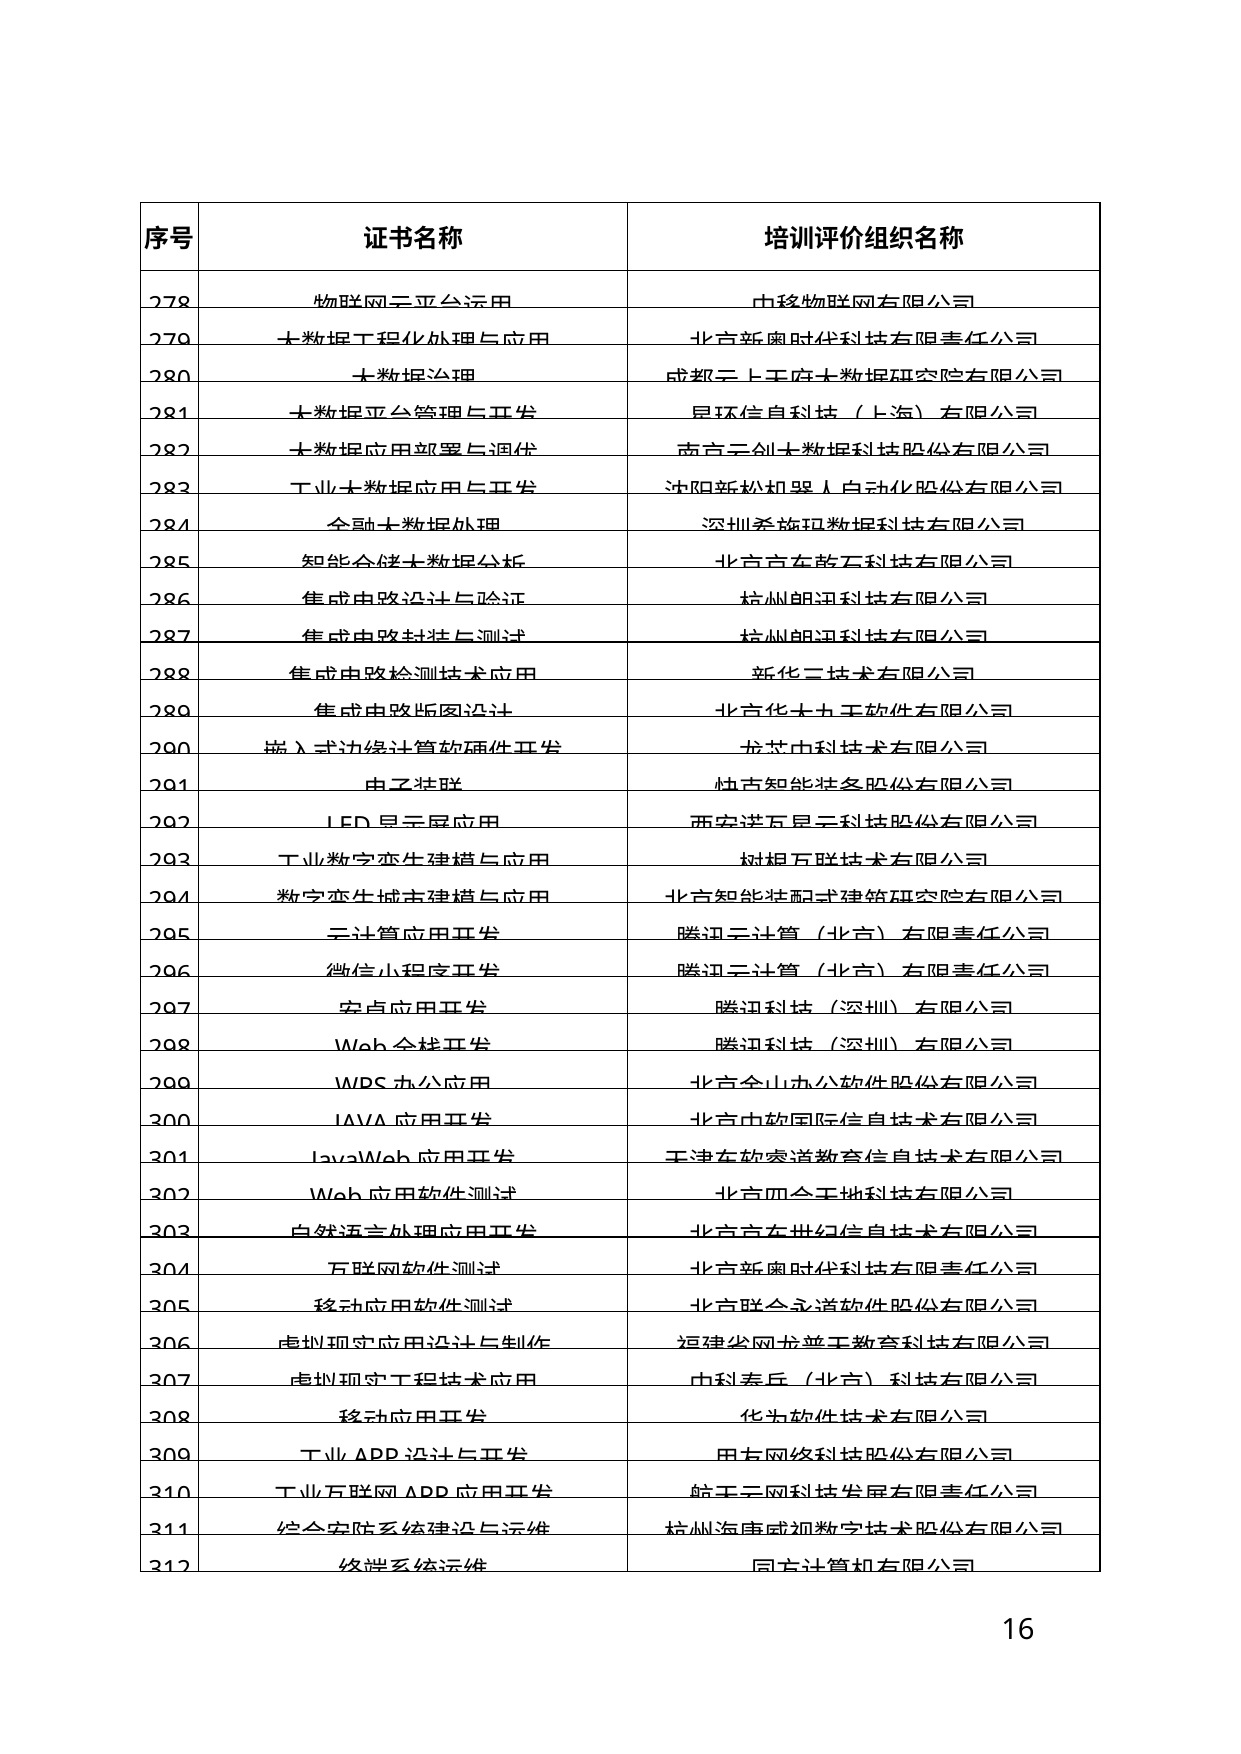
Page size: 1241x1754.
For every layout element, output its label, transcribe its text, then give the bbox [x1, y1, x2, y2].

table_cell 北京新奥时代科技有限责任公司 [628, 1238, 1099, 1273]
table_cell 296 [141, 940, 198, 976]
table_cell 297 [141, 977, 198, 1013]
table_cell 292 [141, 791, 198, 827]
table_cell 集成电路设计与验证 [199, 568, 627, 604]
table_cell 北京联合永道软件股份有限公司 [628, 1275, 1099, 1311]
table_cell 312 [141, 1535, 198, 1571]
table_cell 305 [141, 1275, 198, 1311]
table_cell 303 [141, 1200, 198, 1236]
table_cell 虚拟现实工程技术应用 [199, 1349, 627, 1385]
table_cell 281 [141, 382, 198, 418]
table_cell 同方计算机有限公司 [628, 1535, 1099, 1571]
table_cell 安卓应用开发 [199, 977, 627, 1013]
table_cell 北京中软国际信息技术有限公司 [628, 1089, 1099, 1125]
table_cell 282 [141, 419, 198, 455]
table_cell 成都云上天府大数据研究院有限公司 [628, 345, 1099, 381]
table_cell 互联网软件测试 [199, 1238, 627, 1273]
table_cell 299 [141, 1051, 198, 1088]
table_cell 294 [141, 866, 198, 902]
table_cell 集成电路版图设计 [199, 680, 627, 716]
table_cell 大数据应用部署与调优 [199, 419, 627, 455]
table_cell 北京京东世纪信息技术有限公司 [628, 1200, 1099, 1236]
table_cell Web应用软件测试 [199, 1163, 627, 1199]
table_cell 北京华大九天软件有限公司 [628, 680, 1099, 716]
table_cell 树根互联技术有限公司 [628, 828, 1099, 864]
table_cell 星环信息科技（上海）有限公司 [628, 382, 1099, 418]
table_cell 289 [141, 680, 198, 716]
table_cell 北京金山办公软件股份有限公司 [628, 1051, 1099, 1088]
table_cell 物联网云平台运用 [199, 271, 627, 307]
table_cell 310 [141, 1461, 198, 1497]
table_cell 终端系统运维 [199, 1535, 627, 1571]
table_cell 中移物联网有限公司 [628, 271, 1099, 307]
table_cell 北京智能装配式建筑研究院有限公司 [628, 866, 1099, 902]
table_cell JavaWeb应用开发 [199, 1126, 627, 1162]
table_cell 腾讯科技（深圳）有限公司 [628, 1014, 1099, 1050]
table_cell 微信小程序开发 [199, 940, 627, 976]
table_cell Web全栈开发 [199, 1014, 627, 1050]
table_cell 308 [141, 1386, 198, 1422]
table_cell 龙芯中科技术有限公司 [628, 717, 1099, 753]
table_cell 300 [141, 1089, 198, 1125]
table_cell WPS办公应用 [199, 1051, 627, 1088]
table_cell 快克智能装备股份有限公司 [628, 754, 1099, 790]
table_cell 311 [141, 1498, 198, 1534]
table_cell 284 [141, 494, 198, 530]
table_cell 291 [141, 754, 198, 790]
table_cell 自然语言处理应用开发 [199, 1200, 627, 1236]
table_cell 电子装联 [199, 754, 627, 790]
table_cell 大数据治理 [199, 345, 627, 381]
table_header 证书名称 [199, 203, 627, 269]
table_cell 301 [141, 1126, 198, 1162]
table_cell 福建省网龙普天教育科技有限公司 [628, 1312, 1099, 1348]
table_header 序号 [141, 203, 198, 269]
table_cell 航天云网科技发展有限责任公司 [628, 1461, 1099, 1497]
table_cell 309 [141, 1423, 198, 1459]
table_cell 283 [141, 456, 198, 493]
table_cell 腾讯云计算（北京）有限责任公司 [628, 903, 1099, 939]
table_cell 集成电路封装与测试 [199, 605, 627, 641]
table_cell 286 [141, 568, 198, 604]
table_cell 嵌入式边缘计算软硬件开发 [199, 717, 627, 753]
table_cell 278 [141, 271, 198, 307]
table_cell 腾讯云计算（北京）有限责任公司 [628, 940, 1099, 976]
table_cell 用友网络科技股份有限公司 [628, 1423, 1099, 1459]
table_cell 杭州朗迅科技有限公司 [628, 605, 1099, 641]
table_cell 307 [141, 1349, 198, 1385]
table_cell 304 [141, 1238, 198, 1273]
table_cell 290 [141, 717, 198, 753]
table_cell 智能仓储大数据分析 [199, 531, 627, 567]
table_cell 北京新奥时代科技有限责任公司 [628, 308, 1099, 344]
table_cell 中科泰岳（北京）科技有限公司 [628, 1349, 1099, 1385]
table_cell 工业互联网APP应用开发 [199, 1461, 627, 1497]
table_cell 工业数字孪生建模与应用 [199, 828, 627, 864]
table_cell 大数据工程化处理与应用 [199, 308, 627, 344]
table_cell 移动应用软件测试 [199, 1275, 627, 1311]
table_cell LED显示屏应用 [199, 791, 627, 827]
table_cell 西安诺瓦星云科技股份有限公司 [628, 791, 1099, 827]
table_cell 云计算应用开发 [199, 903, 627, 939]
table_cell 华为软件技术有限公司 [628, 1386, 1099, 1422]
table_cell 数字孪生城市建模与应用 [199, 866, 627, 902]
table_cell 287 [141, 605, 198, 641]
table_cell 北京四合天地科技有限公司 [628, 1163, 1099, 1199]
table_cell 大数据平台管理与开发 [199, 382, 627, 418]
table_cell 293 [141, 828, 198, 864]
table_cell 298 [141, 1014, 198, 1050]
table_cell 306 [141, 1312, 198, 1348]
table_cell 302 [141, 1163, 198, 1199]
table_cell 天津东软睿道教育信息技术有限公司 [628, 1126, 1099, 1162]
table_cell 综合安防系统建设与运维 [199, 1498, 627, 1534]
table_cell 北京京东乾石科技有限公司 [628, 531, 1099, 567]
table_header 培训评价组织名称 [628, 203, 1099, 269]
table_cell 金融大数据处理 [199, 494, 627, 530]
table_cell 沈阳新松机器人自动化股份有限公司 [628, 456, 1099, 493]
table_cell 移动应用开发 [199, 1386, 627, 1422]
table_cell 280 [141, 345, 198, 381]
table_cell 深圳希施玛数据科技有限公司 [628, 494, 1099, 530]
table_cell 285 [141, 531, 198, 567]
table_cell 南京云创大数据科技股份有限公司 [628, 419, 1099, 455]
table_cell 集成电路检测技术应用 [199, 643, 627, 678]
table_cell 工业大数据应用与开发 [199, 456, 627, 493]
table_cell 工业APP设计与开发 [199, 1423, 627, 1459]
table_cell JAVA应用开发 [199, 1089, 627, 1125]
table_cell 杭州朗迅科技有限公司 [628, 568, 1099, 604]
table_cell 新华三技术有限公司 [628, 643, 1099, 678]
table_cell 288 [141, 643, 198, 678]
table_cell 虚拟现实应用设计与制作 [199, 1312, 627, 1348]
table_cell 腾讯科技（深圳）有限公司 [628, 977, 1099, 1013]
table_cell 295 [141, 903, 198, 939]
table_cell 杭州海康威视数字技术股份有限公司 [628, 1498, 1099, 1534]
table_cell 279 [141, 308, 198, 344]
